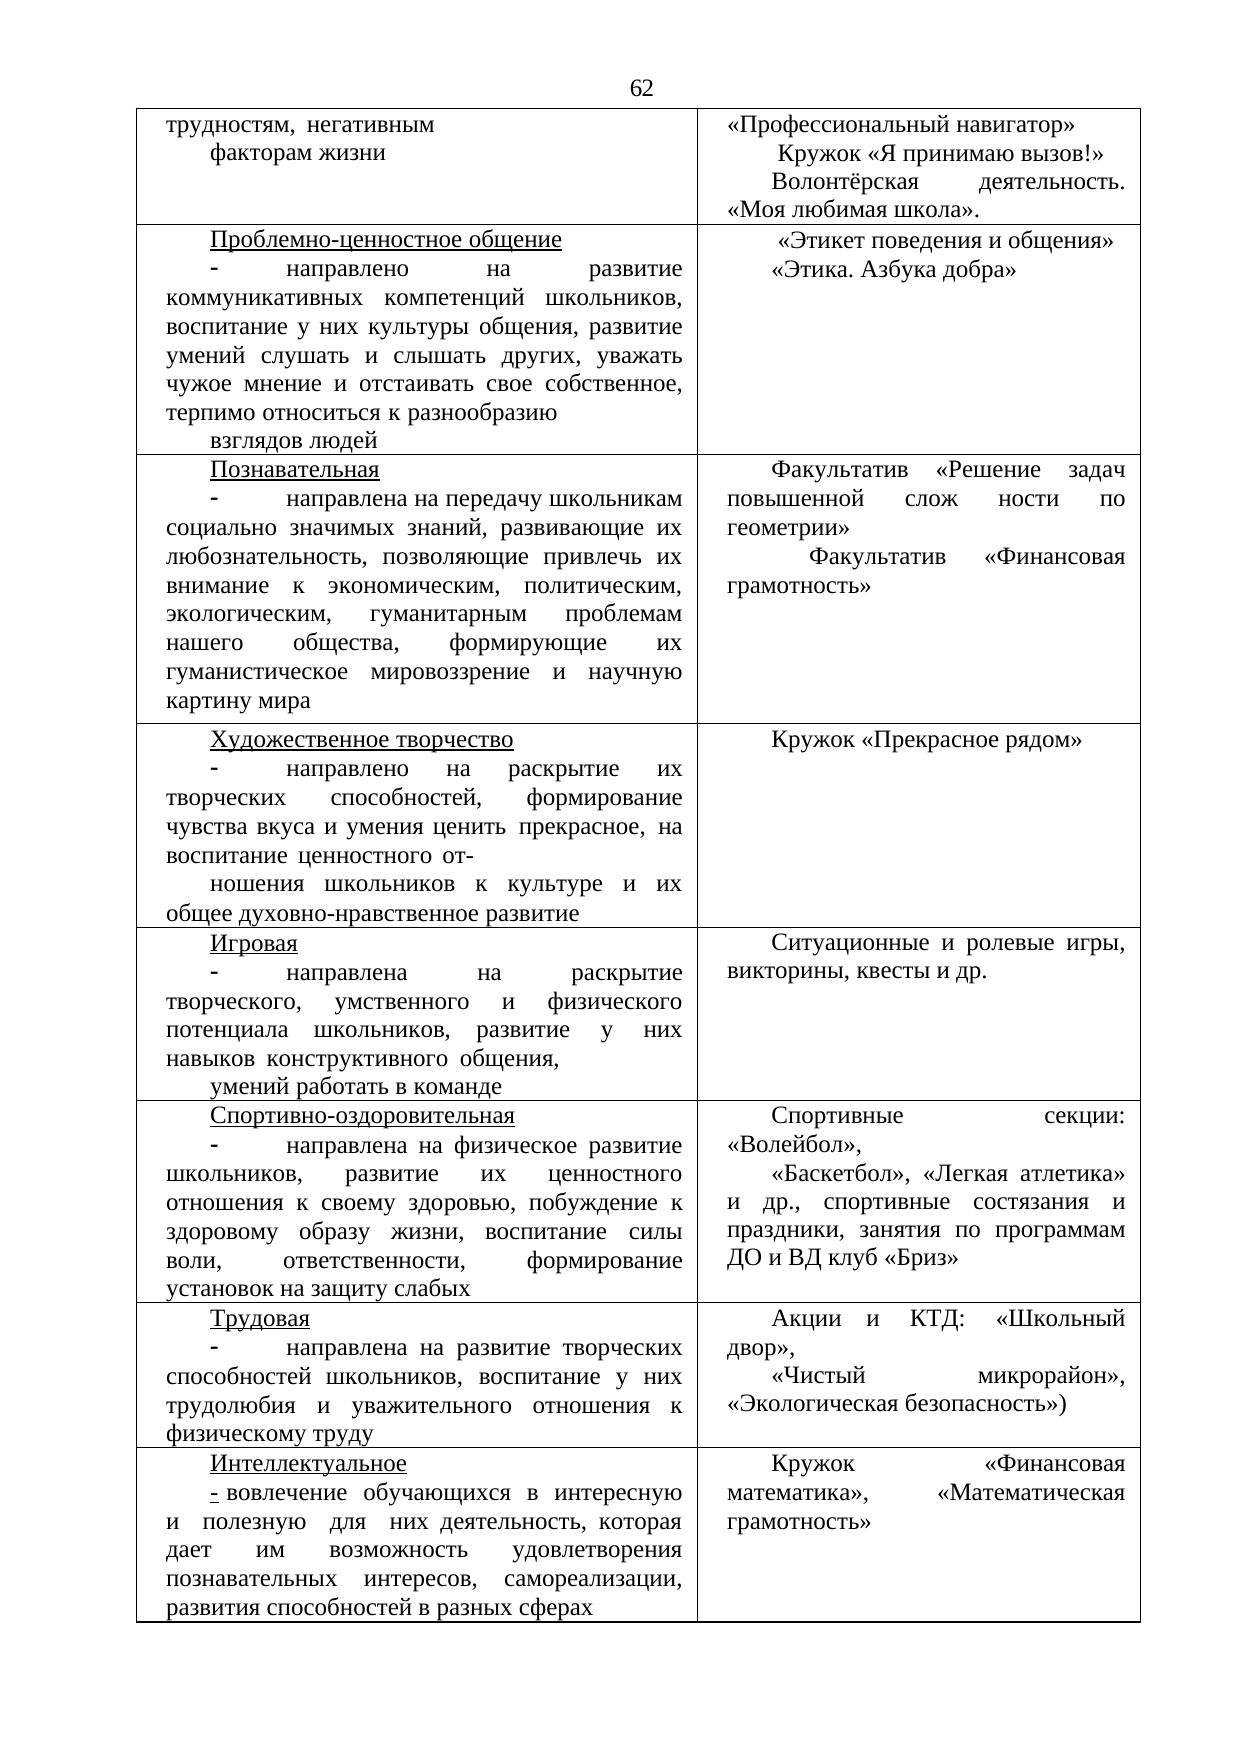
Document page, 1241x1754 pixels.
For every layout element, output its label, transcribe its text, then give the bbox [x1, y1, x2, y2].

table_cell Спортивно-оздоровительная направлена на физическое развитие школьников, развитие их ценностного отношения к своему здоровью, побуждение к здоровому образу жизни, воспитание силы воли, ответственности, формирование установок на защиту слабых [137, 1101, 697, 1302]
table_cell Игровая направлена на раскрытие творческого, умственного и физического потенциала школьников, развитие у них навыков конструктивного общения, умений работать в команде [137, 928, 697, 1100]
table_cell Трудовая направлена на развитие творческих способностей школьников, воспитание у них трудолюбия и уважительного отношения к физическому труду [137, 1303, 697, 1447]
table_cell Кружок «Прекрасное рядом» [698, 724, 1140, 927]
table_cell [698, 109, 1140, 223]
table_cell «Этикет поведения и общения» «Этика. Азбука добра» [698, 225, 1140, 453]
table_cell Акции и КТД: «Школьный двор», «Чистый микрорайон», «Экологическая безопасность») [698, 1303, 1140, 1447]
table_cell Ситуационные и ролевые игры, викторины, квесты и др. [698, 928, 1140, 1100]
table_cell Художественное творчество направлено на раскрытие их творческих способностей, формирование чувства вкуса и умения ценить прекрасное, на воспитание ценностного от- ношения школьников к культуре и их общее духовно-нравственное развитие [137, 724, 697, 927]
table_cell Факультатив «Решение задач повышенной слож ности по геометрии» Факультатив «Финансовая грамотность» [698, 455, 1140, 723]
table_cell Познавательная направлена на передачу школьникам социально значимых знаний, развивающие их любознательность, позволяющие привлечь их внимание к экономическим, политическим, экологическим, гуманитарным проблемам нашего общества, формирующие их гуманистическое мировоззрение и научную картину мира [137, 455, 697, 723]
table_cell Проблемно-ценностное общение направлено на развитие коммуникативных компетенций школьников, воспитание у них культуры общения, развитие умений слушать и слышать других, уважать чужое мнение и отстаивать свое собственное, терпимо относиться к разнообразию взглядов людей [137, 225, 697, 453]
table_cell Кружок «Финансовая математика», «Математическая грамотность» [698, 1448, 1140, 1621]
table_cell Спортивные секции: «Волейбол», «Баскетбол», «Легкая атлетика» и др., спортивные состязания и праздники, занятия по программам ДО и ВД клуб «Бриз» [698, 1101, 1140, 1302]
table_cell Интеллектуальное - вовлечение обучающихся в интересную и полезную для них деятельность, которая дает им возможность удовлетворения познавательных интересов, самореализации, развития способностей в разных сферах [137, 1448, 697, 1621]
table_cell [137, 109, 697, 223]
